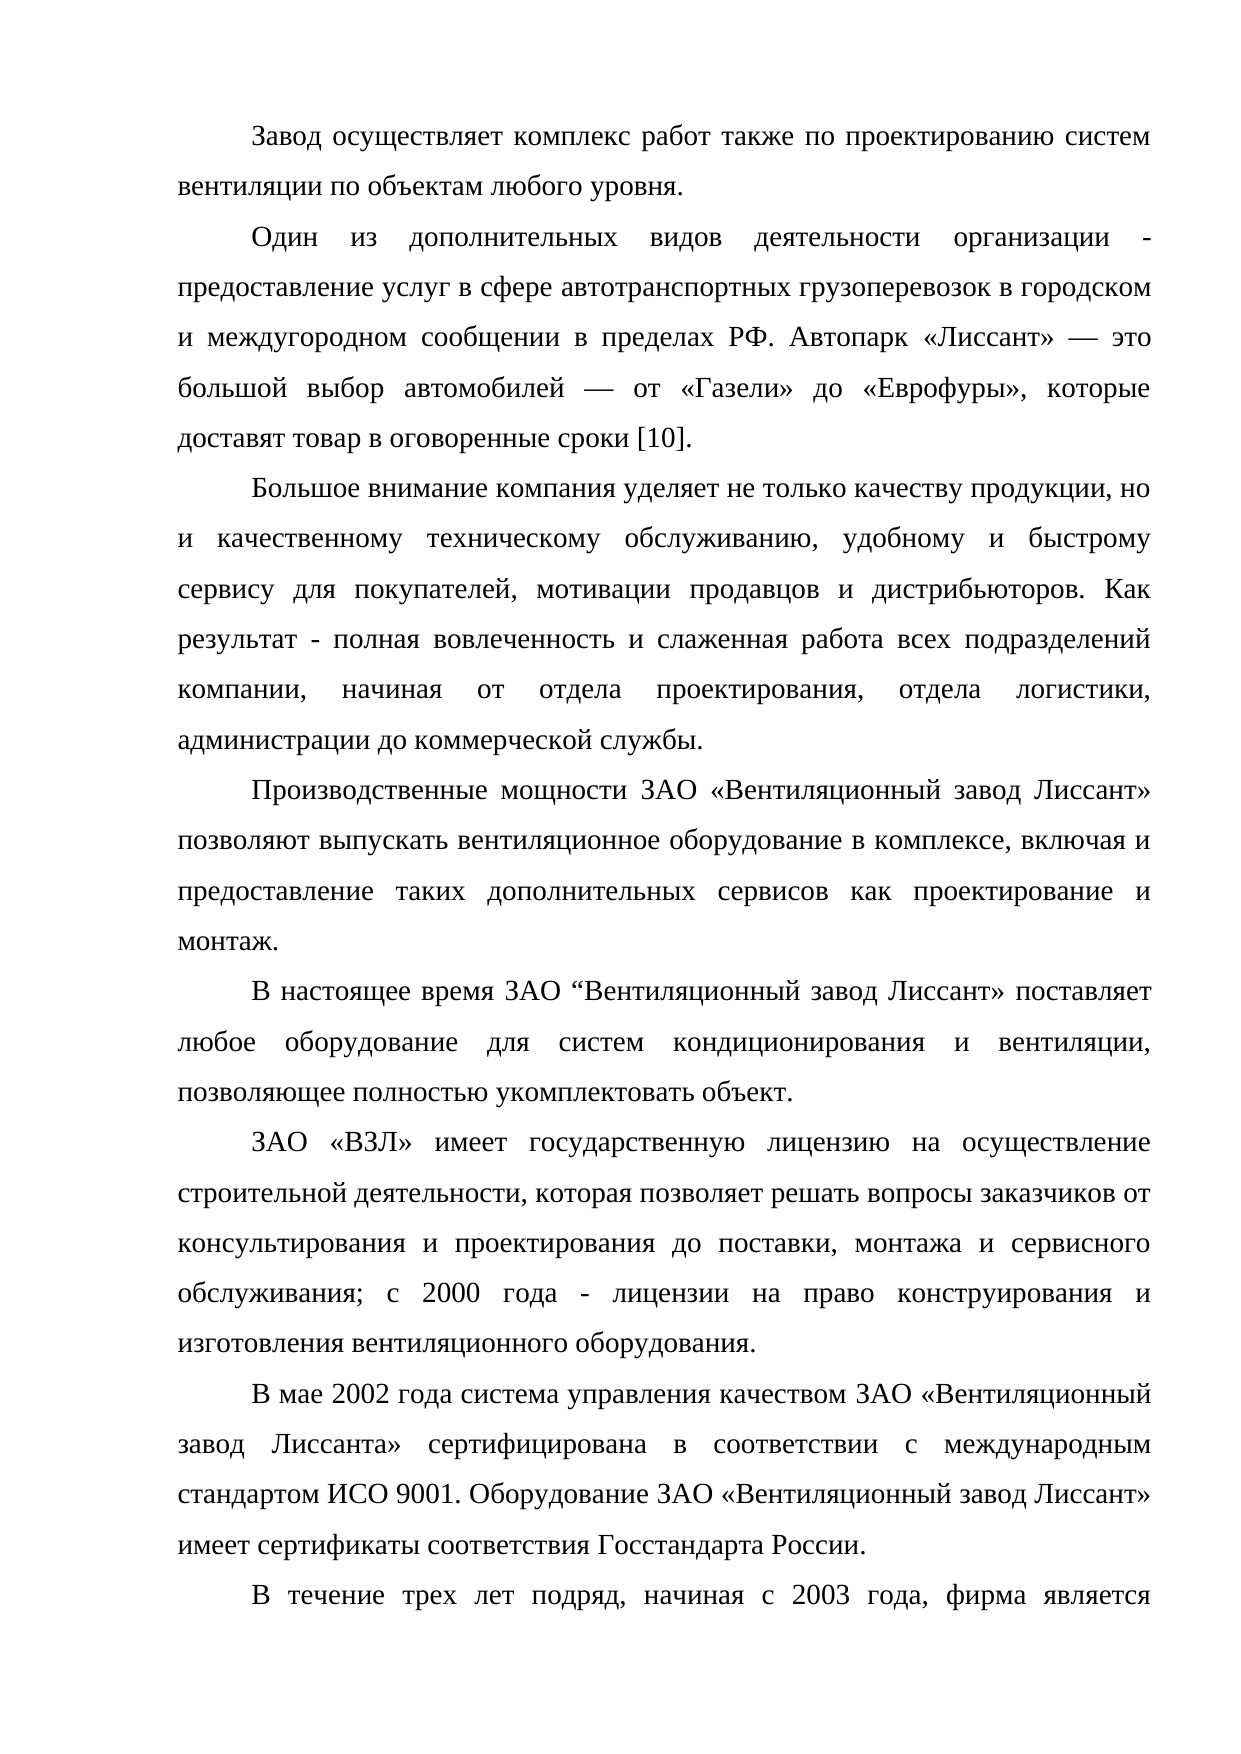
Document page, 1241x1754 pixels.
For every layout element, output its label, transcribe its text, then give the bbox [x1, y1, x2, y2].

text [177, 1577, 1152, 1611]
text В настоящее время ЗАО “Вентиляционный завод Лиссант» поставляет любое оборудование для систем кондиционирования и вентиляции, позволяющее полностью укомплектовать объект. [177, 973, 1152, 1108]
text Завод осуществляет комплекс работ также по проектированию систем вентиляции по объектам любого уровня. [177, 118, 1152, 202]
text Производственные мощности ЗАО «Вентиляционный завод Лиссант» позволяют выпускать вентиляционное оборудование в комплексе, включая и предоставление таких дополнительных сервисов как проектирование и монтаж. [177, 772, 1152, 957]
text Большое внимание компания уделяет не только качеству продукции, но и качественному техническому обслуживанию, удобному и быстрому сервису для покупателей, мотивации продавцов и дистрибьюторов. Как результат - полная вовлеченность и слаженная работа всех подразделений компании, начиная от отдела проектирования, отдела логистики, администрации до коммерческой службы. [177, 470, 1152, 755]
text Один из дополнительных видов деятельности организации - предоставление услуг в сфере автотранспортных грузоперевозок в городском и междугородном сообщении в пределах РФ. Автопарк «Лиссант» — это большой выбор автомобилей — от «Газели» до «Еврофуры», которые доставят товар в оговоренные сроки [10]. [177, 219, 1152, 453]
text ЗАО «ВЗЛ» имеет государственную лицензию на осуществление строительной деятельности, которая позволяет решать вопросы заказчиков от консультирования и проектирования до поставки, монтажа и сервисного обслуживания; с 2000 года - лицензии на право конструирования и изготовления вентиляционного оборудования. [177, 1124, 1152, 1359]
text В мае 2002 года система управления качеством ЗАО «Вентиляционный завод Лиссанта» сертифицирована в соответствии с международным стандартом ИСО 9001. Оборудование ЗАО «Вентиляционный завод Лиссант» имеет сертификаты соответствия Госстандарта России. [177, 1376, 1152, 1560]
